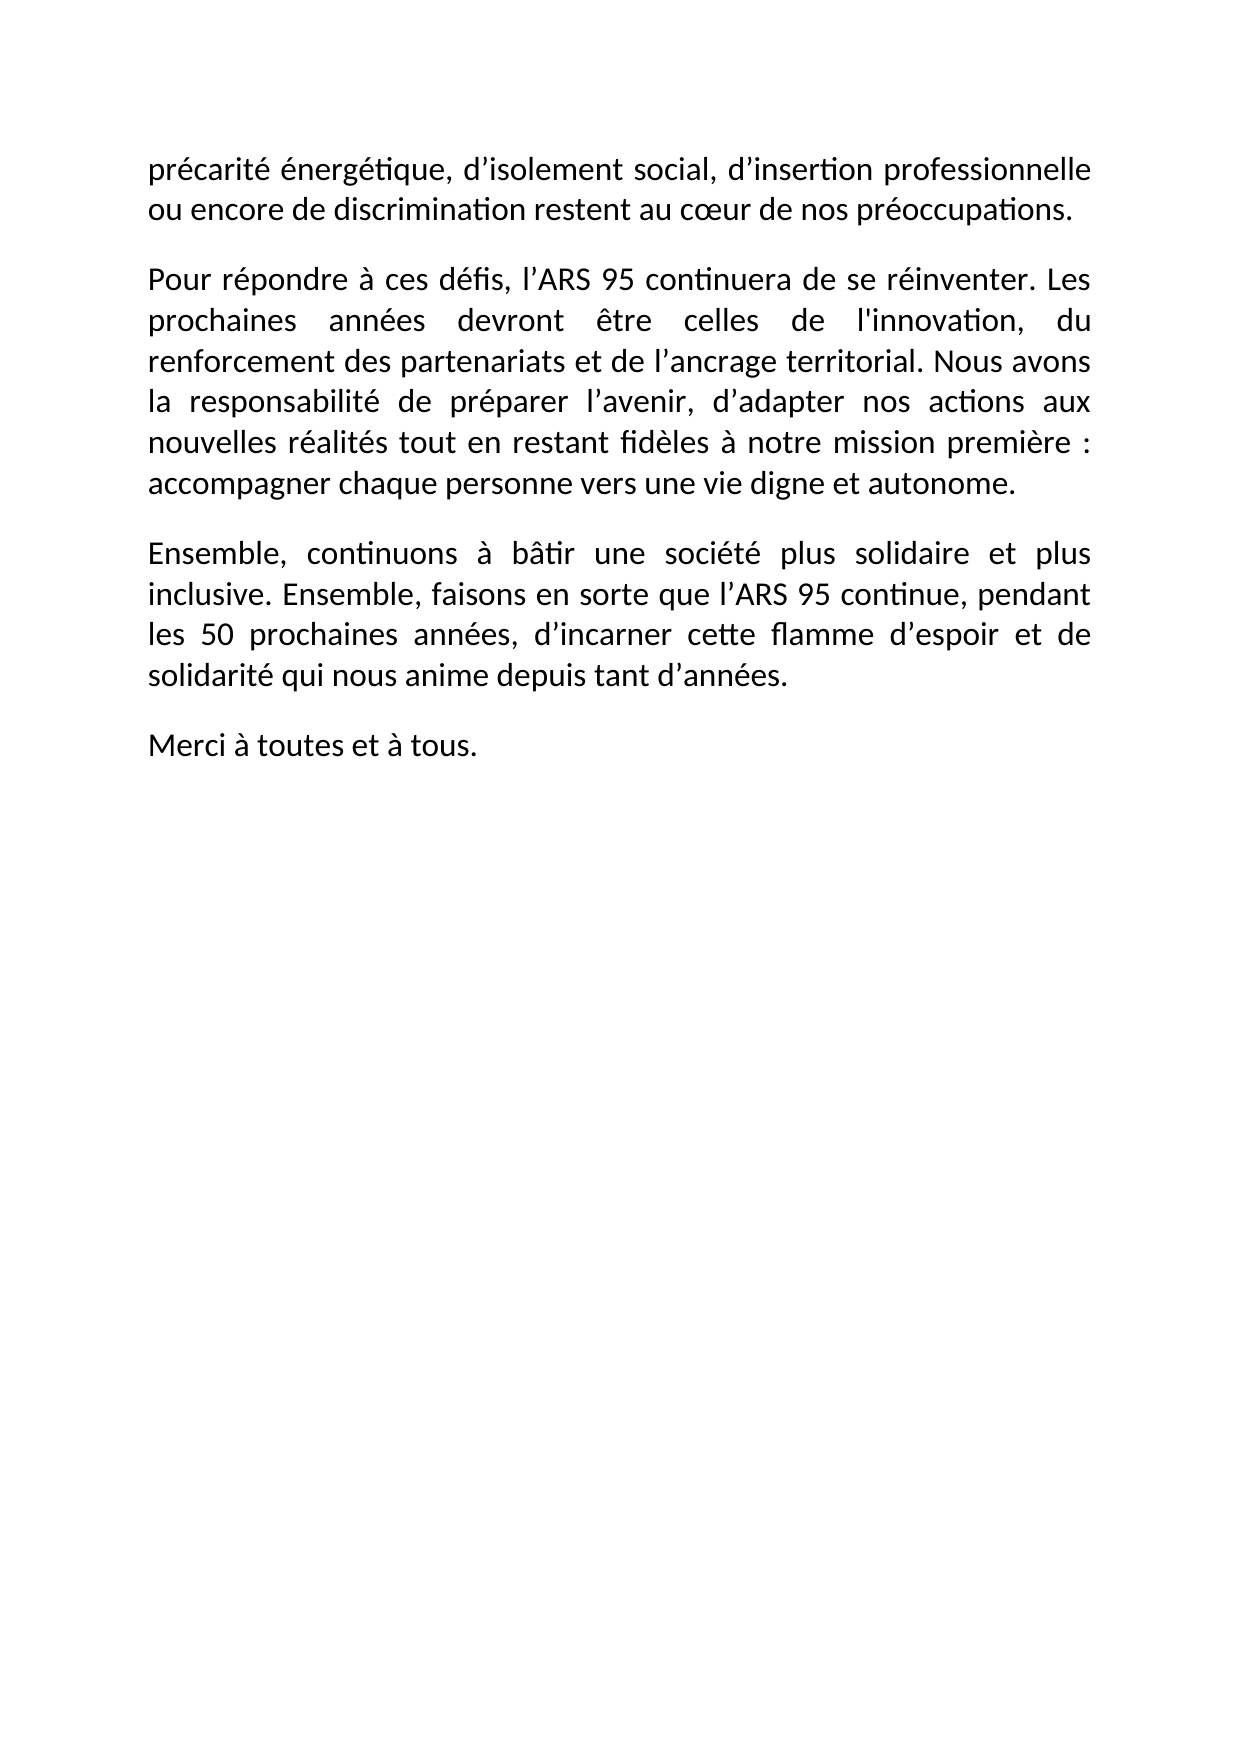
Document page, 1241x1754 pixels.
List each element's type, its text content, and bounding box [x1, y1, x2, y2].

text Merci à toutes et à tous. [148, 724, 1093, 764]
text Pour répondre à ces défis, l’ARS 95 continuera de se réinventer. Les prochaines années devront être celles de l'innovation, du renforcement des partenariats et de l’ancrage territorial. Nous avons la responsabilité de préparer l’avenir, d’adapter nos actions aux nouvelles réalités tout en restant fidèles à notre mission première : accompagner chaque personne vers une vie digne et autonome. [148, 258, 1093, 503]
text Ensemble, continuons à bâtir une société plus solidaire et plus inclusive. Ensemble, faisons en sorte que l’ARS 95 continue, pendant les 50 prochaines années, d’incarner cette flamme d’espoir et de solidarité qui nous anime depuis tant d’années. [148, 532, 1093, 695]
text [148, 148, 1093, 229]
